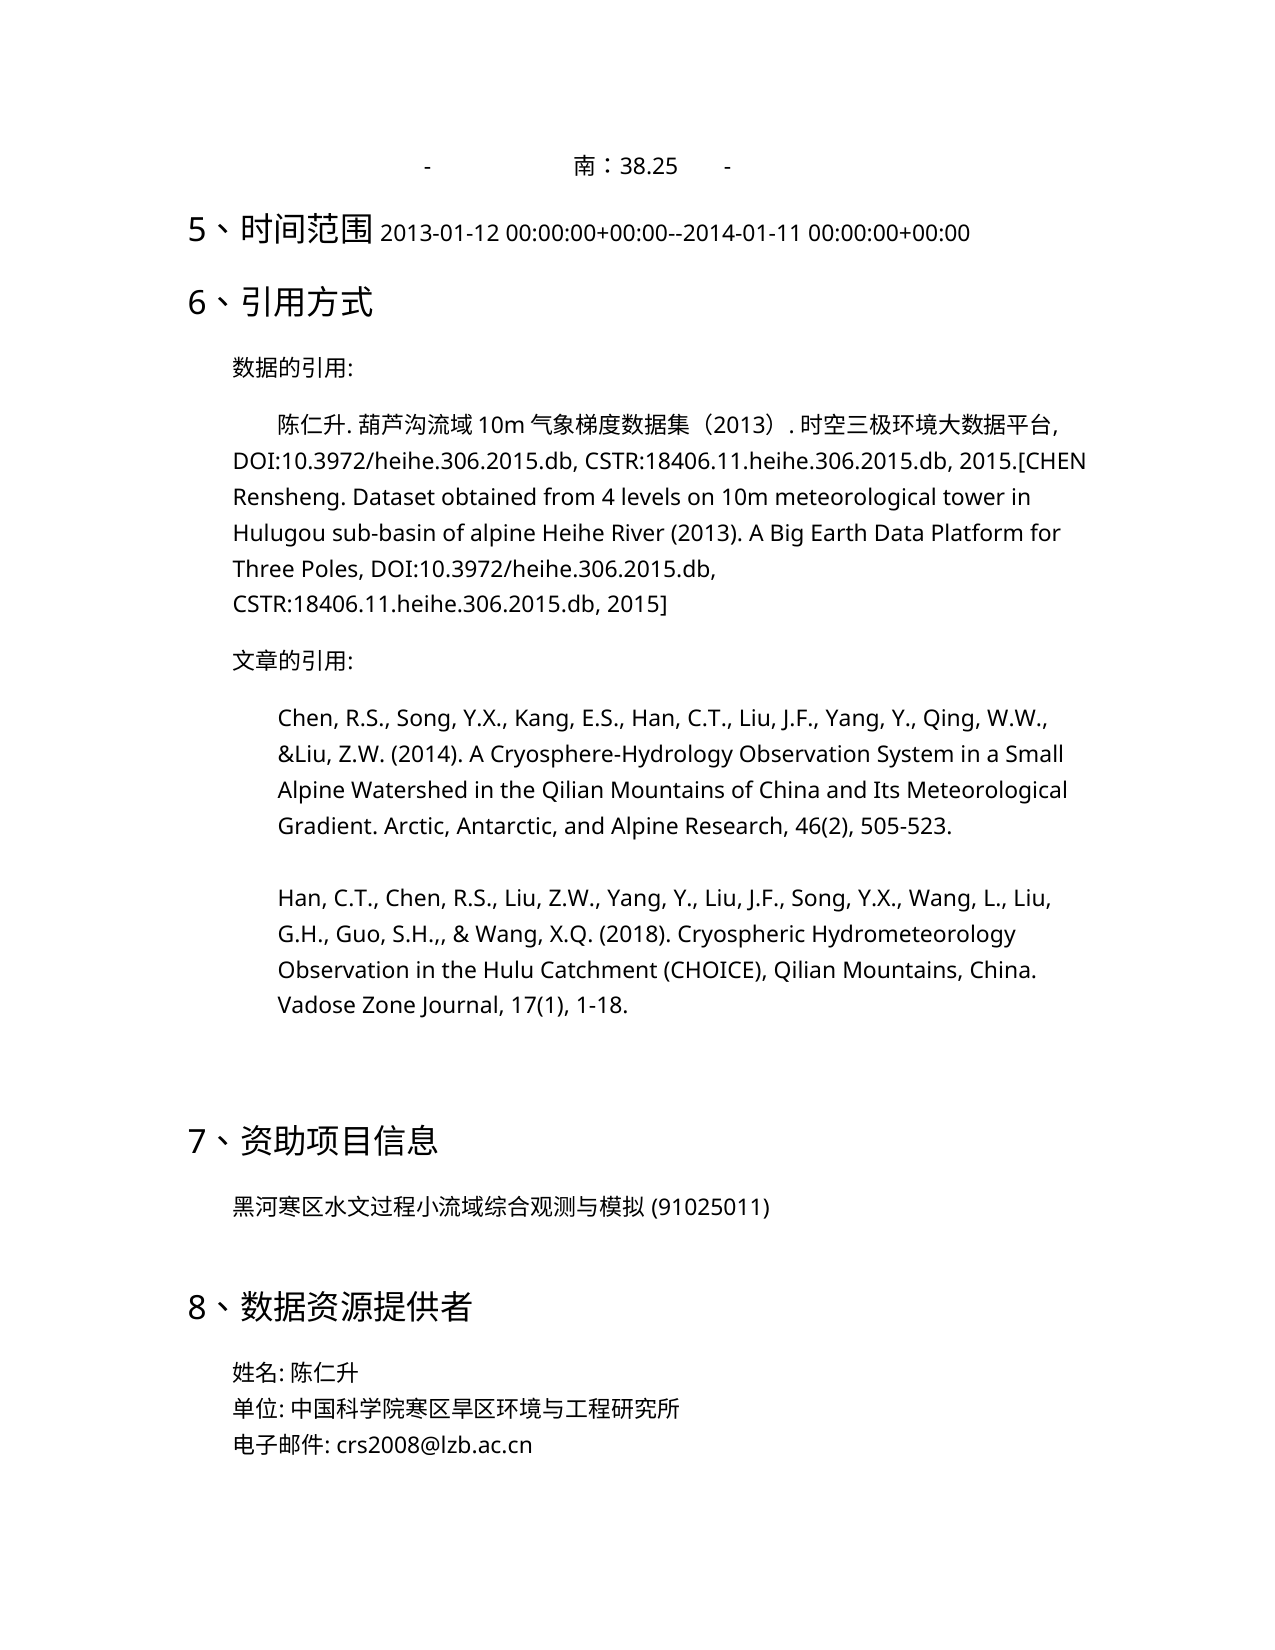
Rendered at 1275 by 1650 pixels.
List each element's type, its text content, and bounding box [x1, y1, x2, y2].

table_cell - [413, 150, 562, 206]
text 8、数据资源提供者 [187, 1284, 1087, 1329]
text 黑河寒区水文过程小流域综合观测与模拟 (91025011) [232, 1191, 1087, 1258]
text 7、资助项目信息 [187, 1118, 1087, 1163]
text 5、时间范围2013-01-12 00:00:00+00:00--2014-01-11 00:00:00+00:00 [187, 206, 1087, 251]
text 陈仁升. 葫芦沟流域10m气象梯度数据集（2013）. 时空三极环境大数据平台, DOI:10.3972/heihe.306.2015.db, CSTR:18406.11.heihe.306.2015.db, 2015.[CHEN Rensheng. Dataset obtained from 4 levels on 10m meteorological tower in Hulugou sub-basin of alpine Heihe River (2013). A Big Earth Data Platform for Three Poles, DOI:10.3972/heihe.306.2015.db, CSTR:18406.11.heihe.306.2015.db, 2015] [232, 409, 1087, 620]
table_cell 南：38.25 [563, 150, 712, 206]
text Chen, R.S., Song, Y.X., Kang, E.S., Han, C.T., Liu, J.F., Yang, Y., Qing, W.W., &Liu, Z.W. (2014). A Cryosphere-Hydrology Observation System in a Small Alpine Watershed in the Qilian Mountains of China and Its Meteorological Gradient. Arctic, Antarctic, and Alpine Research, 46(2), 505-523. Han, C.T., Chen, R.S., Liu, Z.W., Yang, Y., Liu, J.F., Song, Y.X., Wang, L., Liu, G.H., Guo, S.H.,, & Wang, X.Q. (2018). Cryospheric Hydrometeorology Observation in the Hulu Catchment (CHOICE), Qilian Mountains, China. Vadose Zone Journal, 17(1), 1-18. [277, 702, 1087, 1093]
table_cell - [713, 150, 862, 206]
text 6、引用方式 [187, 279, 1087, 324]
text 数据的引用: [232, 352, 1087, 383]
text 文章的引用: [232, 645, 1087, 676]
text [232, 1357, 1087, 1460]
